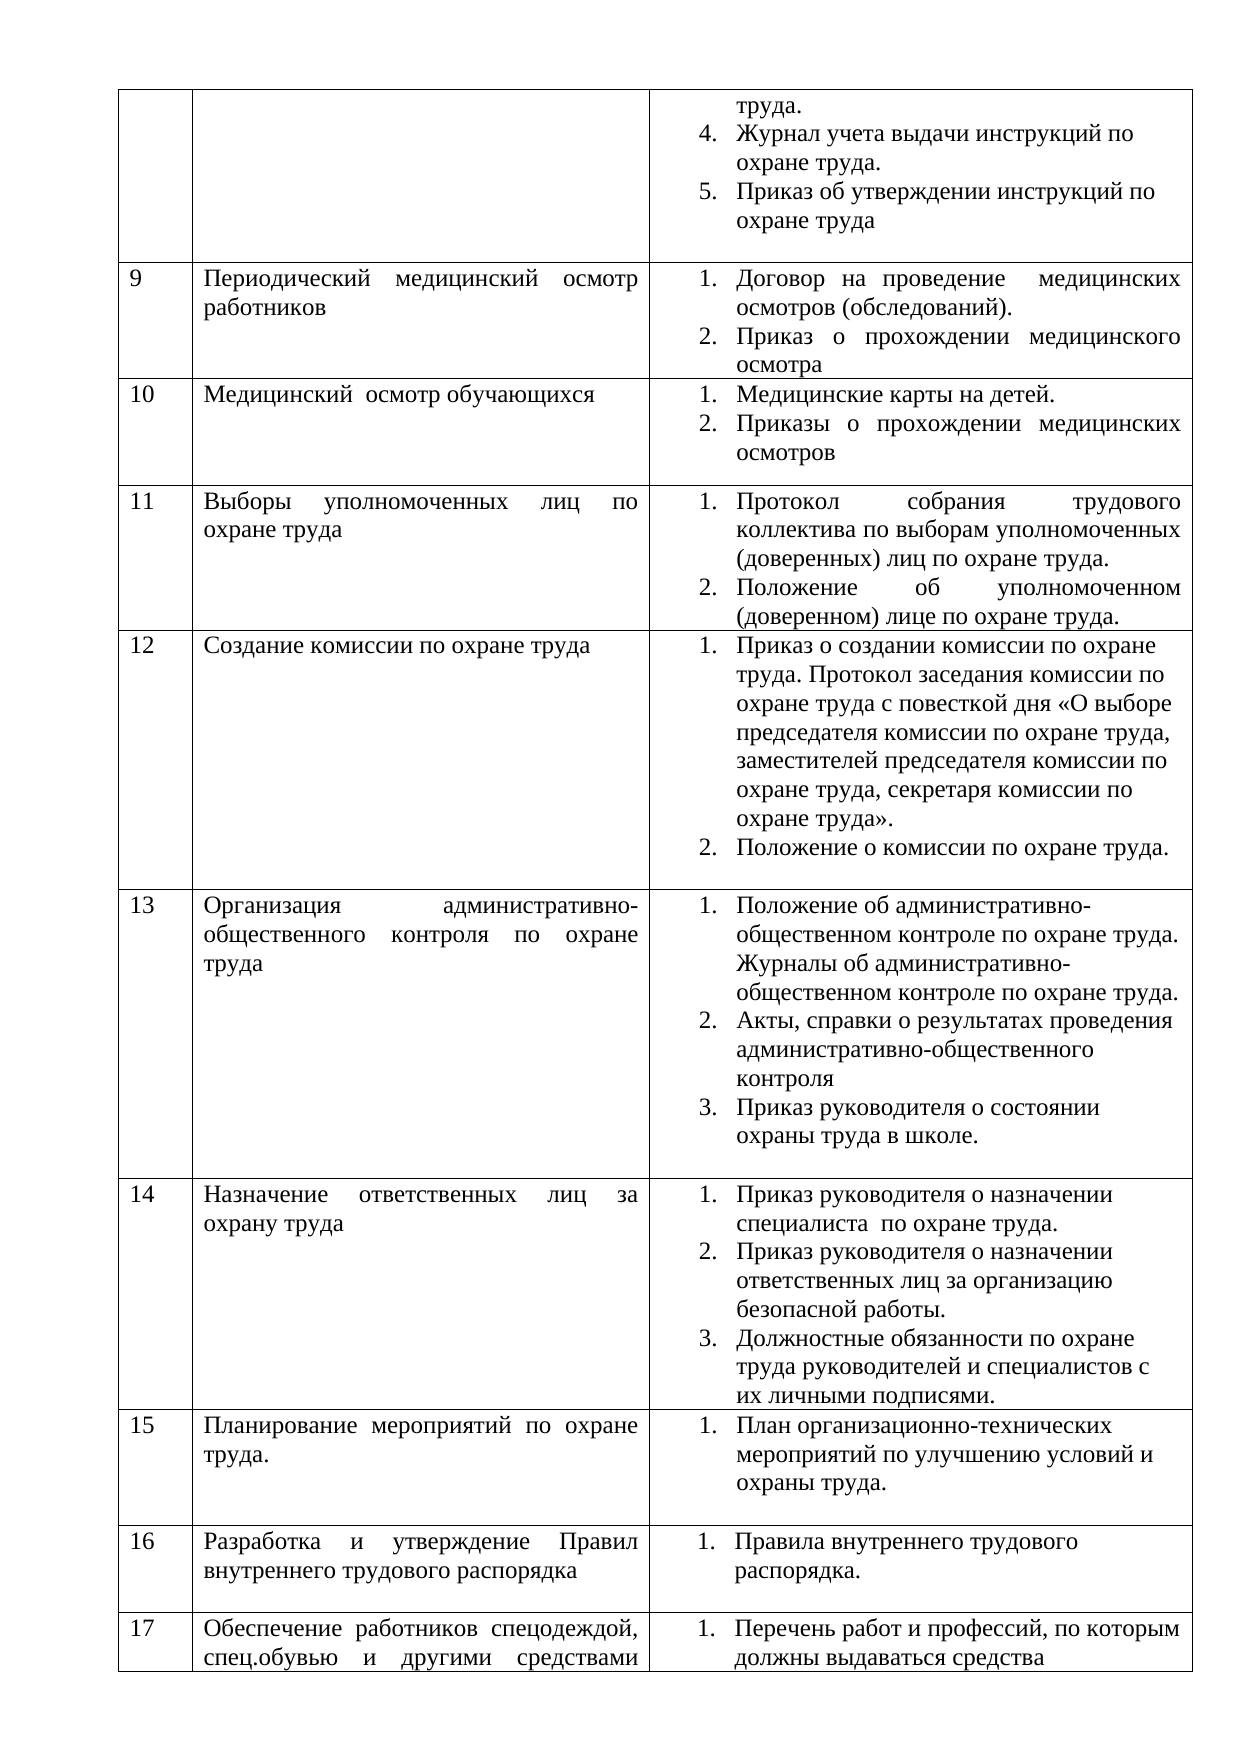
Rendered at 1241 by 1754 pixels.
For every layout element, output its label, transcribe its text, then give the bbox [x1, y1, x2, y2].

table_cell Создание комиссии по охране труда [193, 631, 649, 889]
table_cell 10 [119, 379, 192, 485]
table_cell 11 [119, 486, 192, 629]
table_cell 8 [119, 90, 192, 262]
table_cell Медицинские карты на детей. Приказы о прохождении медицинских осмотров [650, 379, 1192, 485]
table_cell 9 [119, 263, 192, 378]
table_cell Приказ о создании комиссии по охране труда. Протокол заседания комиссии по охране труда с повесткой дня «О выборе председателя комиссии по охране труда, заместителей председателя комиссии по охране труда, секретаря комиссии по охране труда». Положение о комиссии по охране труда. [650, 631, 1192, 889]
table_cell Периодический медицинский осмотр работников [193, 263, 649, 378]
table_cell 16 [119, 1526, 192, 1612]
table_cell Организация административно-общественного контроля по охране труда [193, 890, 649, 1178]
table_cell 13 [119, 890, 192, 1178]
table_cell Приказ руководителя о назначении специалиста по охране труда. Приказ руководителя о назначении ответственных лиц за организацию безопасной работы. Должностные обязанности по охране труда руководителей и специалистов с их личными подписями. [650, 1179, 1192, 1409]
table_cell 15 [119, 1410, 192, 1525]
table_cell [650, 90, 1192, 262]
table_cell Правила внутреннего трудового распорядка. [650, 1526, 1192, 1612]
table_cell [193, 90, 649, 262]
table_cell Разработка и утверждение Правил внутреннего трудового распорядка [193, 1526, 649, 1612]
table_cell Назначение ответственных лиц за охрану труда [193, 1179, 649, 1409]
table_cell План организационно-технических мероприятий по улучшению условий и охраны труда. [650, 1410, 1192, 1525]
table_cell Положение об административно-общественном контроле по охране труда. Журналы об административно-общественном контроле по охране труда. Акты, справки о результатах проведения административно-общественного контроля Приказ руководителя о состоянии охраны труда в школе. [650, 890, 1192, 1178]
table_cell 12 [119, 631, 192, 889]
table_cell Договор на проведение медицинских осмотров (обследований). Приказ о прохождении медицинского осмотра [650, 263, 1192, 378]
table_cell 17 [119, 1613, 192, 1671]
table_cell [193, 1613, 649, 1671]
table_cell Планирование мероприятий по охране труда. [193, 1410, 649, 1525]
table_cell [650, 1613, 1192, 1671]
table_cell Протокол собрания трудового коллектива по выборам уполномоченных (доверенных) лиц по охране труда. Положение об уполномоченном (доверенном) лице по охране труда. [650, 486, 1192, 629]
table_cell 14 [119, 1179, 192, 1409]
table_cell Выборы уполномоченных лиц по охране труда [193, 486, 649, 629]
table_cell Медицинский осмотр обучающихся [193, 379, 649, 485]
